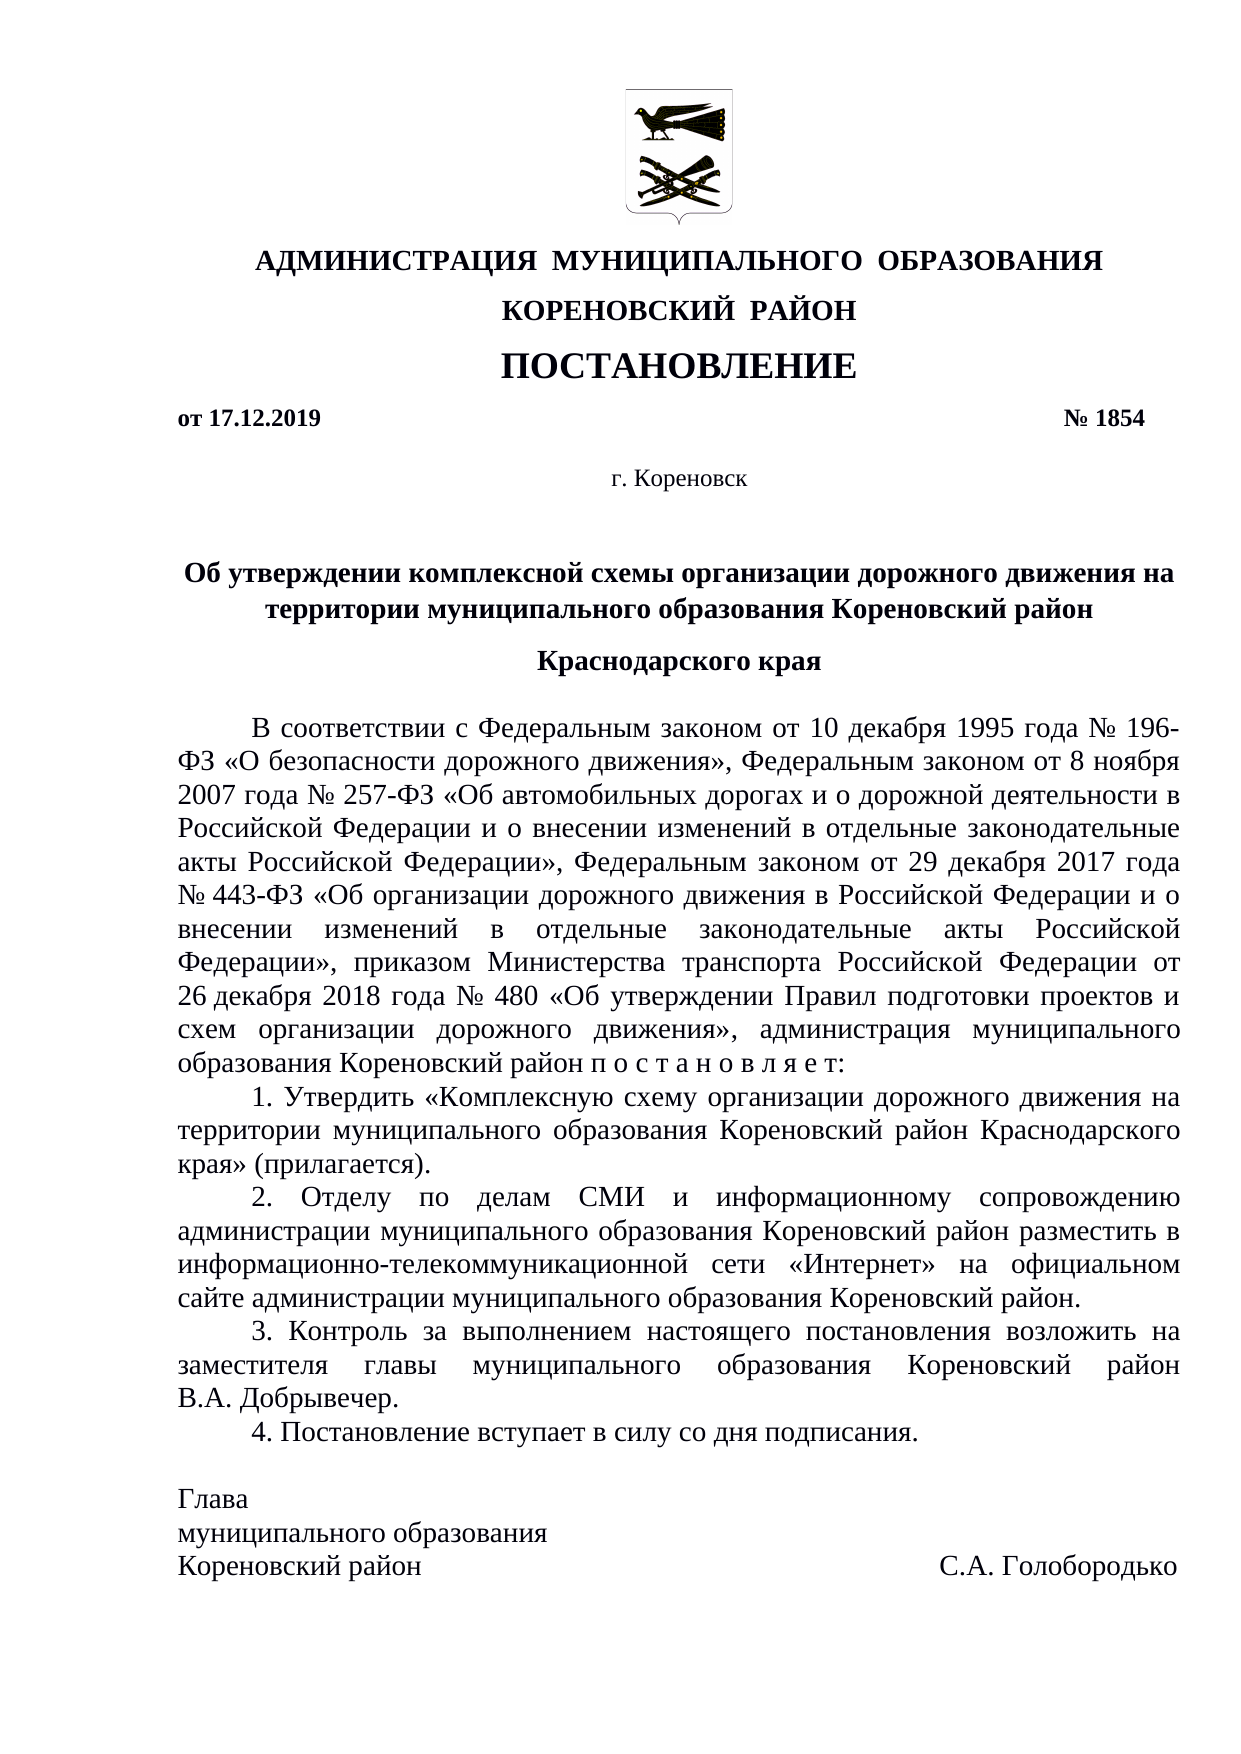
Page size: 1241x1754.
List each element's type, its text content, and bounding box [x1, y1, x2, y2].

subtitle ПОСТАНОВЛЕНИЕ [177, 343, 1181, 386]
text 1. Утвердить «Комплексную схему организации дорожного движения на территории муниципального образования Кореновский район Краснодарского края» (прилагается). [177, 1079, 1181, 1179]
text 4. Постановление вступает в силу со дня подписания. [177, 1414, 1181, 1448]
subtitle АДМИНИСТРАЦИЯ МУНИЦИПАЛЬНОГО ОБРАЗОВАНИЯ [177, 243, 1181, 276]
text В соответствии с Федеральным законом от 10 декабря 1995 года № 196-ФЗ «О безопасности дорожного движения», Федеральным законом от 8 ноября 2007 года № 257-ФЗ «Об автомобильных дорогах и о дорожной деятельности в Российской Федерации и о внесении изменений в отдельные законодательные акты Российской Федерации», Федеральным законом от 29 декабря 2017 года № 443-ФЗ «Об организации дорожного движения в Российской Федерации и о внесении изменений в отдельные законодательные акты Российской Федерации», приказом Министерства транспорта Российской Федерации от 26 декабря 2018 года № 480 «Об утверждении Правил подготовки проектов и схем организации дорожного движения», администрация муниципального образования Кореновский район п о с т а н о в л я е т: [177, 710, 1181, 1079]
text г. Кореновск [177, 463, 1181, 492]
text муниципального образования [177, 1515, 1181, 1548]
text 3. Контроль за выполнением настоящего постановления возложить на заместителя главы муниципального образования Кореновский район В.А. Добрывечер. [177, 1313, 1181, 1414]
text 2. Отделу по делам СМИ и информационному сопровождению администрации муниципального образования Кореновский район разместить в информационно-телекоммуникационной сети «Интернет» на официальном сайте администрации муниципального образования Кореновский район. [177, 1179, 1181, 1313]
picture [625, 89, 733, 225]
text Об утверждении комплексной схемы организации дорожного движения на территории муниципального образования Кореновский район [177, 556, 1181, 624]
text от 17.12.2019 № 1854 [177, 403, 1181, 432]
text Кореновский район С.А. Голобородько [177, 1548, 1181, 1582]
subtitle КОРЕНОВСКИЙ РАЙОН [177, 293, 1181, 327]
text Краснодарского края [177, 643, 1181, 676]
text Глава [177, 1481, 1181, 1515]
